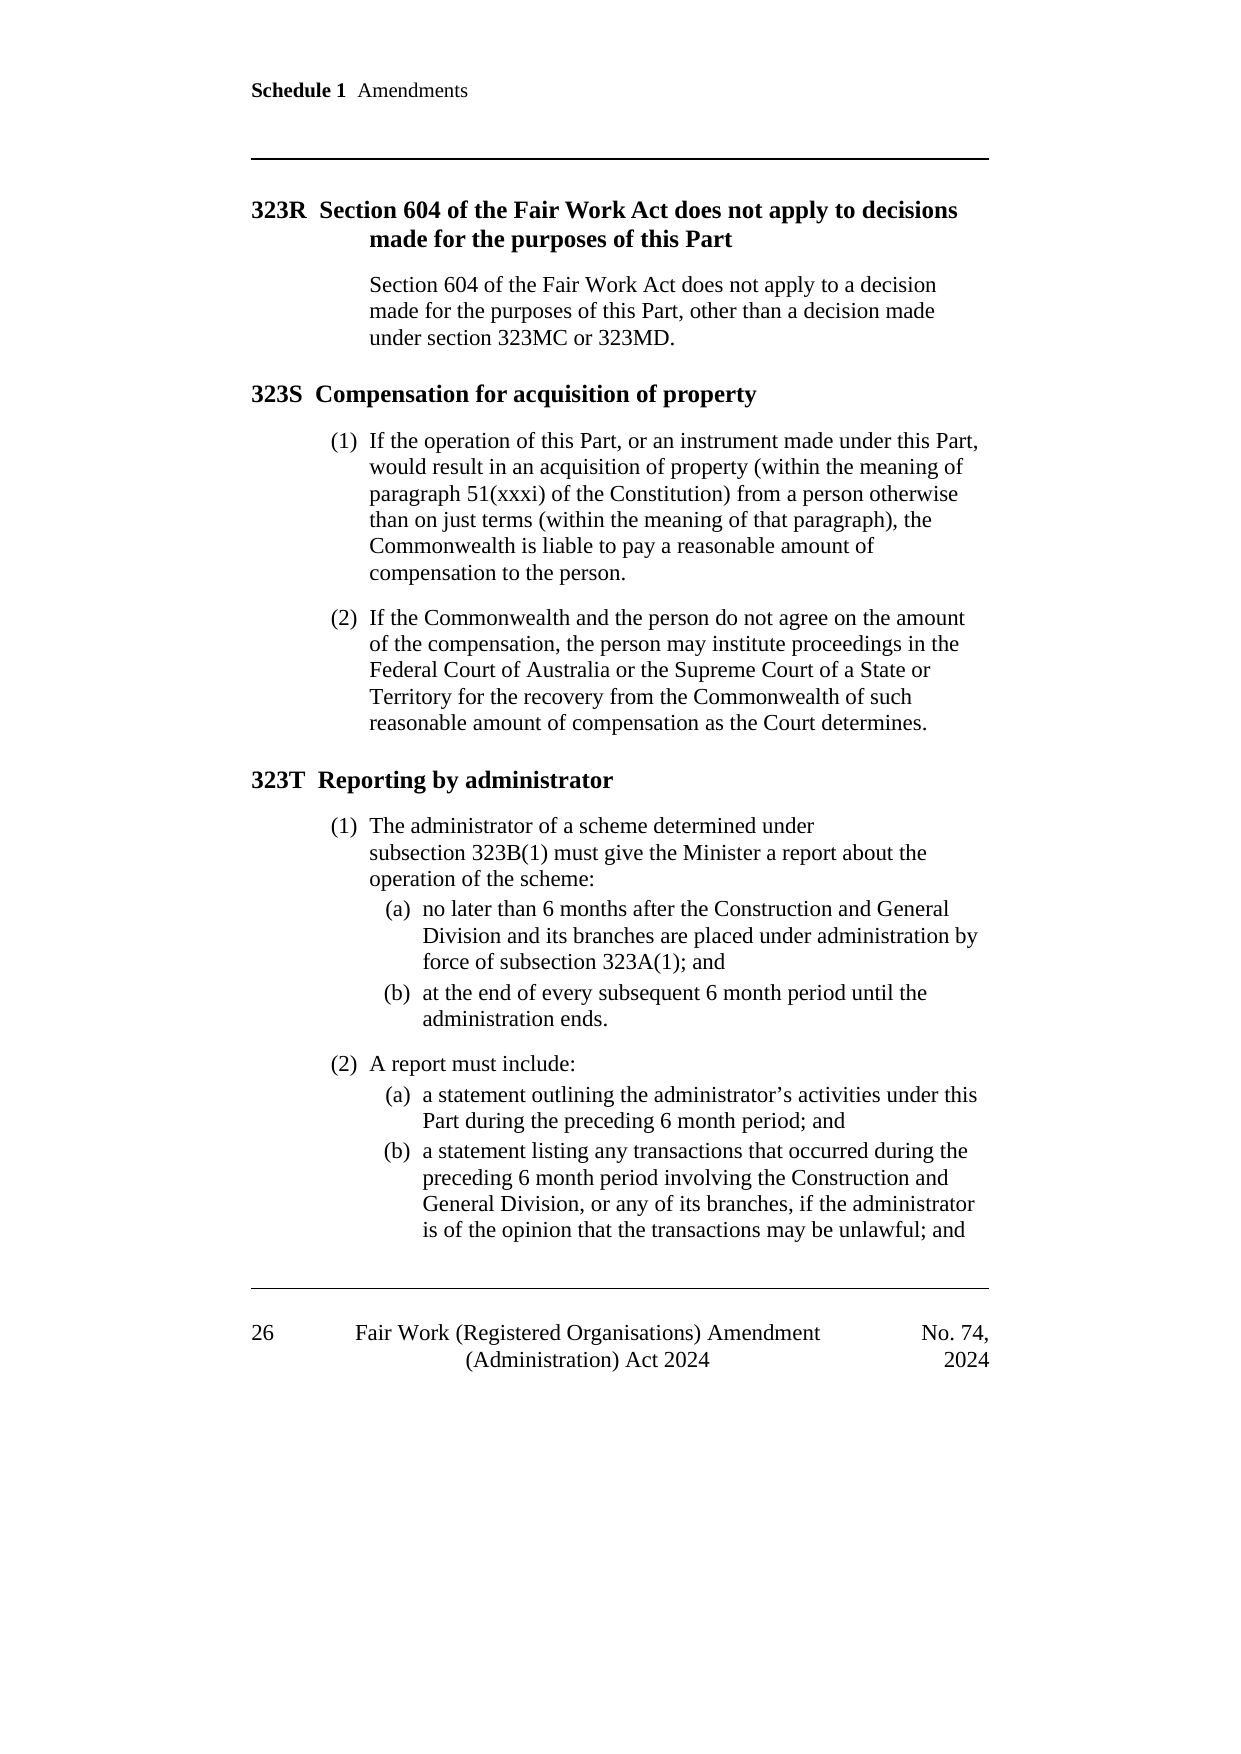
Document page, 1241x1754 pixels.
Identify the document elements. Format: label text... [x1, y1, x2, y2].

text (1) The administrator of a scheme determined under subsection 323B(1) must give the Minister a report about the operation of the scheme: [251, 812, 989, 891]
text (b) a statement listing any transactions that occurred during the preceding 6 month period involving the Construction and General Division, or any of its branches, if the administrator is of the opinion that the transactions may be unlawful; and [251, 1137, 989, 1243]
text 323T Reporting by administrator [251, 765, 989, 793]
text (b) at the end of every subsequent 6 month period until the administration ends. [251, 979, 989, 1031]
text (1) If the operation of this Part, or an instrument made under this Part, would result in an acquisition of property (within the meaning of paragraph 51(xxxi) of the Constitution) from a person otherwise than on just terms (within the meaning of that paragraph), the Commonwealth is liable to pay a reasonable amount of compensation to the person. [251, 427, 989, 585]
text (2) If the Commonwealth and the person do not agree on the amount of the compensation, the person may institute proceedings in the Federal Court of Australia or the Supreme Court of a State or Territory for the recovery from the Commonwealth of such reasonable amount of compensation as the Court determines. [251, 604, 989, 736]
text 323S Compensation for acquisition of property [251, 379, 989, 408]
text Section 604 of the Fair Work Act does not apply to a decision made for the purposes of this Part, other than a decision made under section 323MC or 323MD. [251, 271, 989, 350]
text (a) no later than 6 months after the Construction and General Division and its branches are placed under administration by force of subsection 323A(1); and [251, 895, 989, 974]
text 323R Section 604 of the Fair Work Act does not apply to decisions made for the purposes of this Part [251, 195, 989, 252]
text (a) a statement outlining the administrator’s activities under this Part during the preceding 6 month period; and [251, 1081, 989, 1133]
text (2) A report must include: [251, 1050, 989, 1076]
